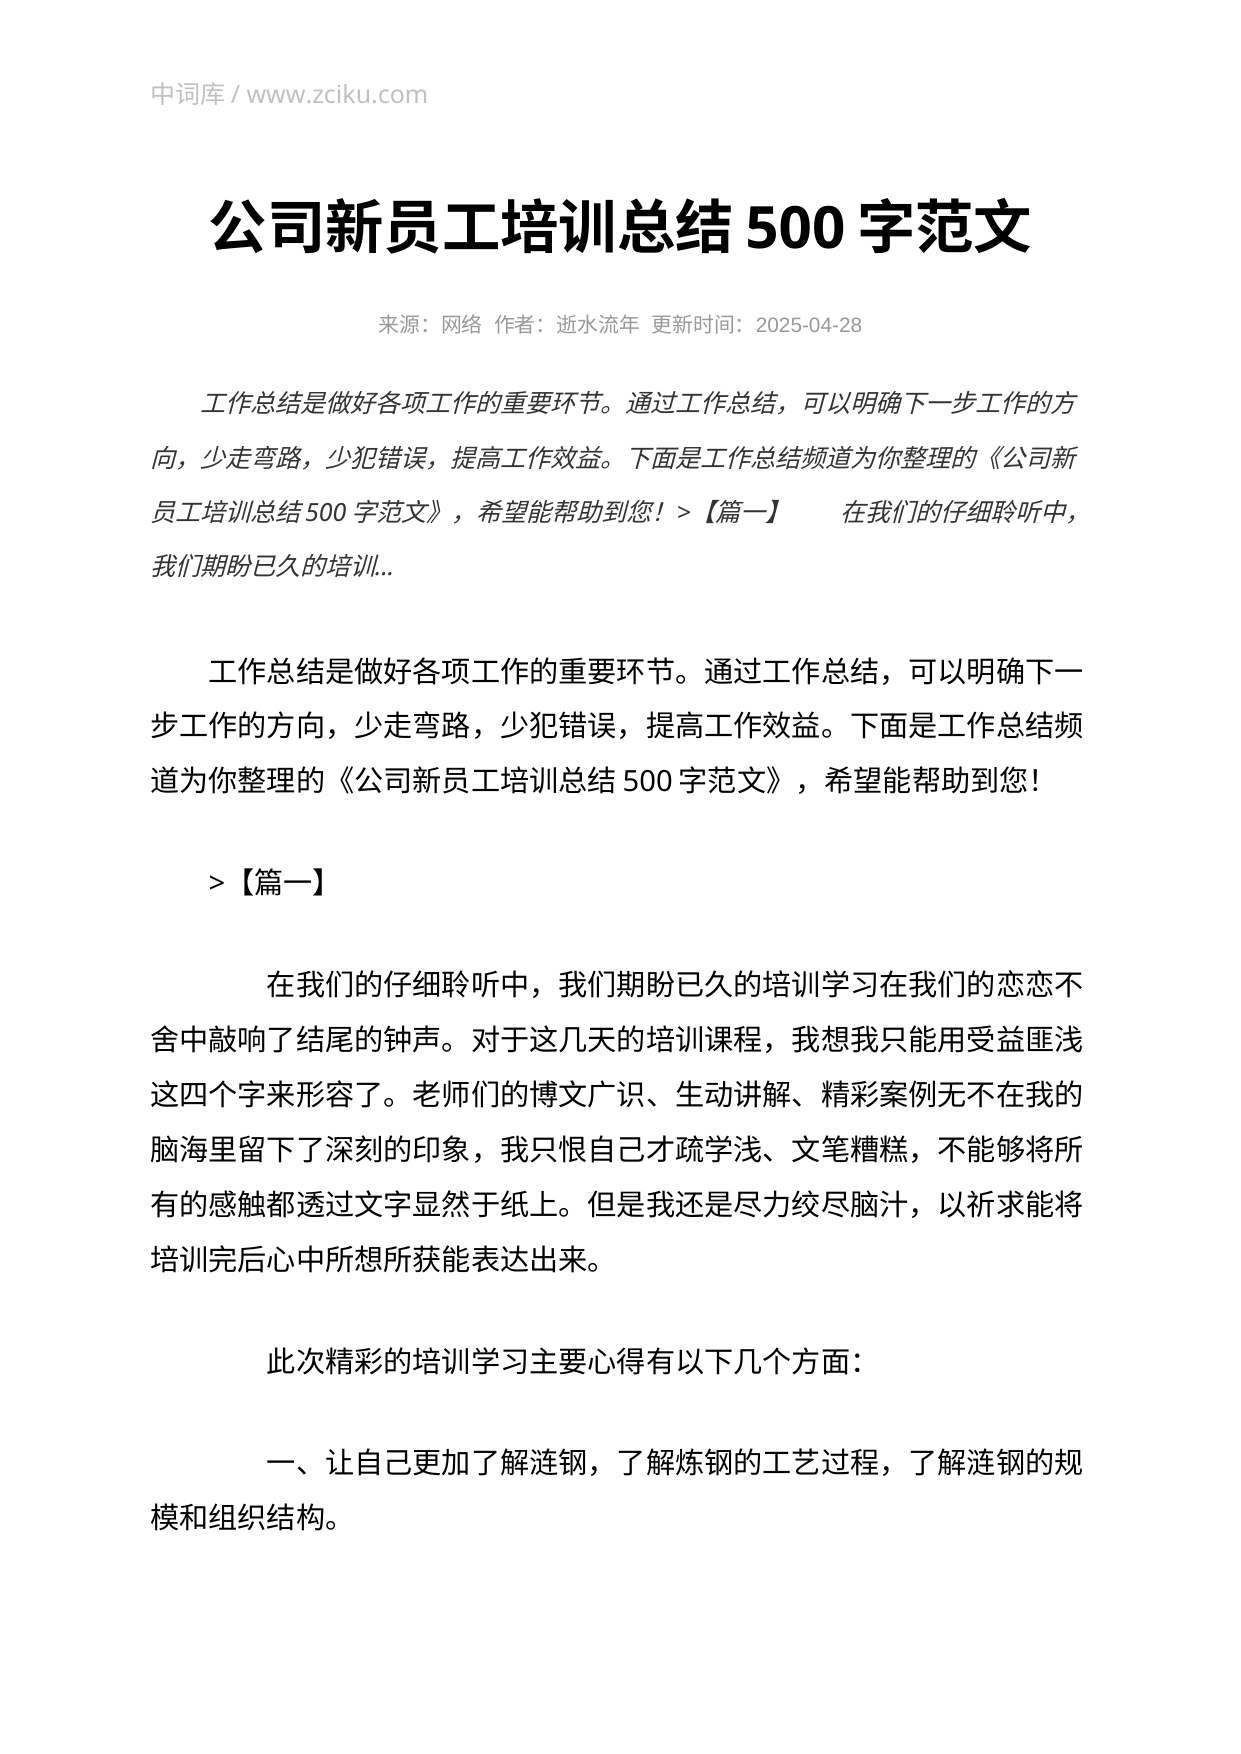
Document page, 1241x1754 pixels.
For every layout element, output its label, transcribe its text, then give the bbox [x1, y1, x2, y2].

text 在我们的仔细聆听中，我们期盼已久的培训学习在我们的恋恋不舍中敲响了结尾的钟声。对于这几天的培训课程，我想我只能用受益匪浅这四个字来形容了。老师们的博文广识、生动讲解、精彩案例无不在我的脑海里留下了深刻的印象，我只恨自己才疏学浅、文笔糟糕，不能够将所有的感触都透过文字显然于纸上。但是我还是尽力绞尽脑汁，以祈求能将培训完后心中所想所获能表达出来。 [150, 962, 1090, 1279]
text >【篇一】 [150, 860, 1090, 902]
text 工作总结是做好各项工作的重要环节。通过工作总结，可以明确下一步工作的方向，少走弯路，少犯错误，提高工作效益。下面是工作总结频道为你整理的《公司新员工培训总结500字范文》，希望能帮助到您！>【篇一】 在我们的仔细聆听中，我们期盼已久的培训... [150, 384, 1090, 583]
subtitle 公司新员工培训总结500字范文 [150, 181, 1090, 266]
text 工作总结是做好各项工作的重要环节。通过工作总结，可以明确下一步工作的方向，少走弯路，少犯错误，提高工作效益。下面是工作总结频道为你整理的《公司新员工培训总结500字范文》，希望能帮助到您！ [150, 648, 1090, 800]
text 此次精彩的培训学习主要心得有以下几个方面： [150, 1338, 1090, 1380]
text 来源：网络 作者：逝水流年 更新时间：2025-04-28 [150, 313, 1090, 337]
text 一、让自己更加了解涟钢，了解炼钢的工艺过程，了解涟钢的规模和组织结构。 [150, 1440, 1090, 1537]
